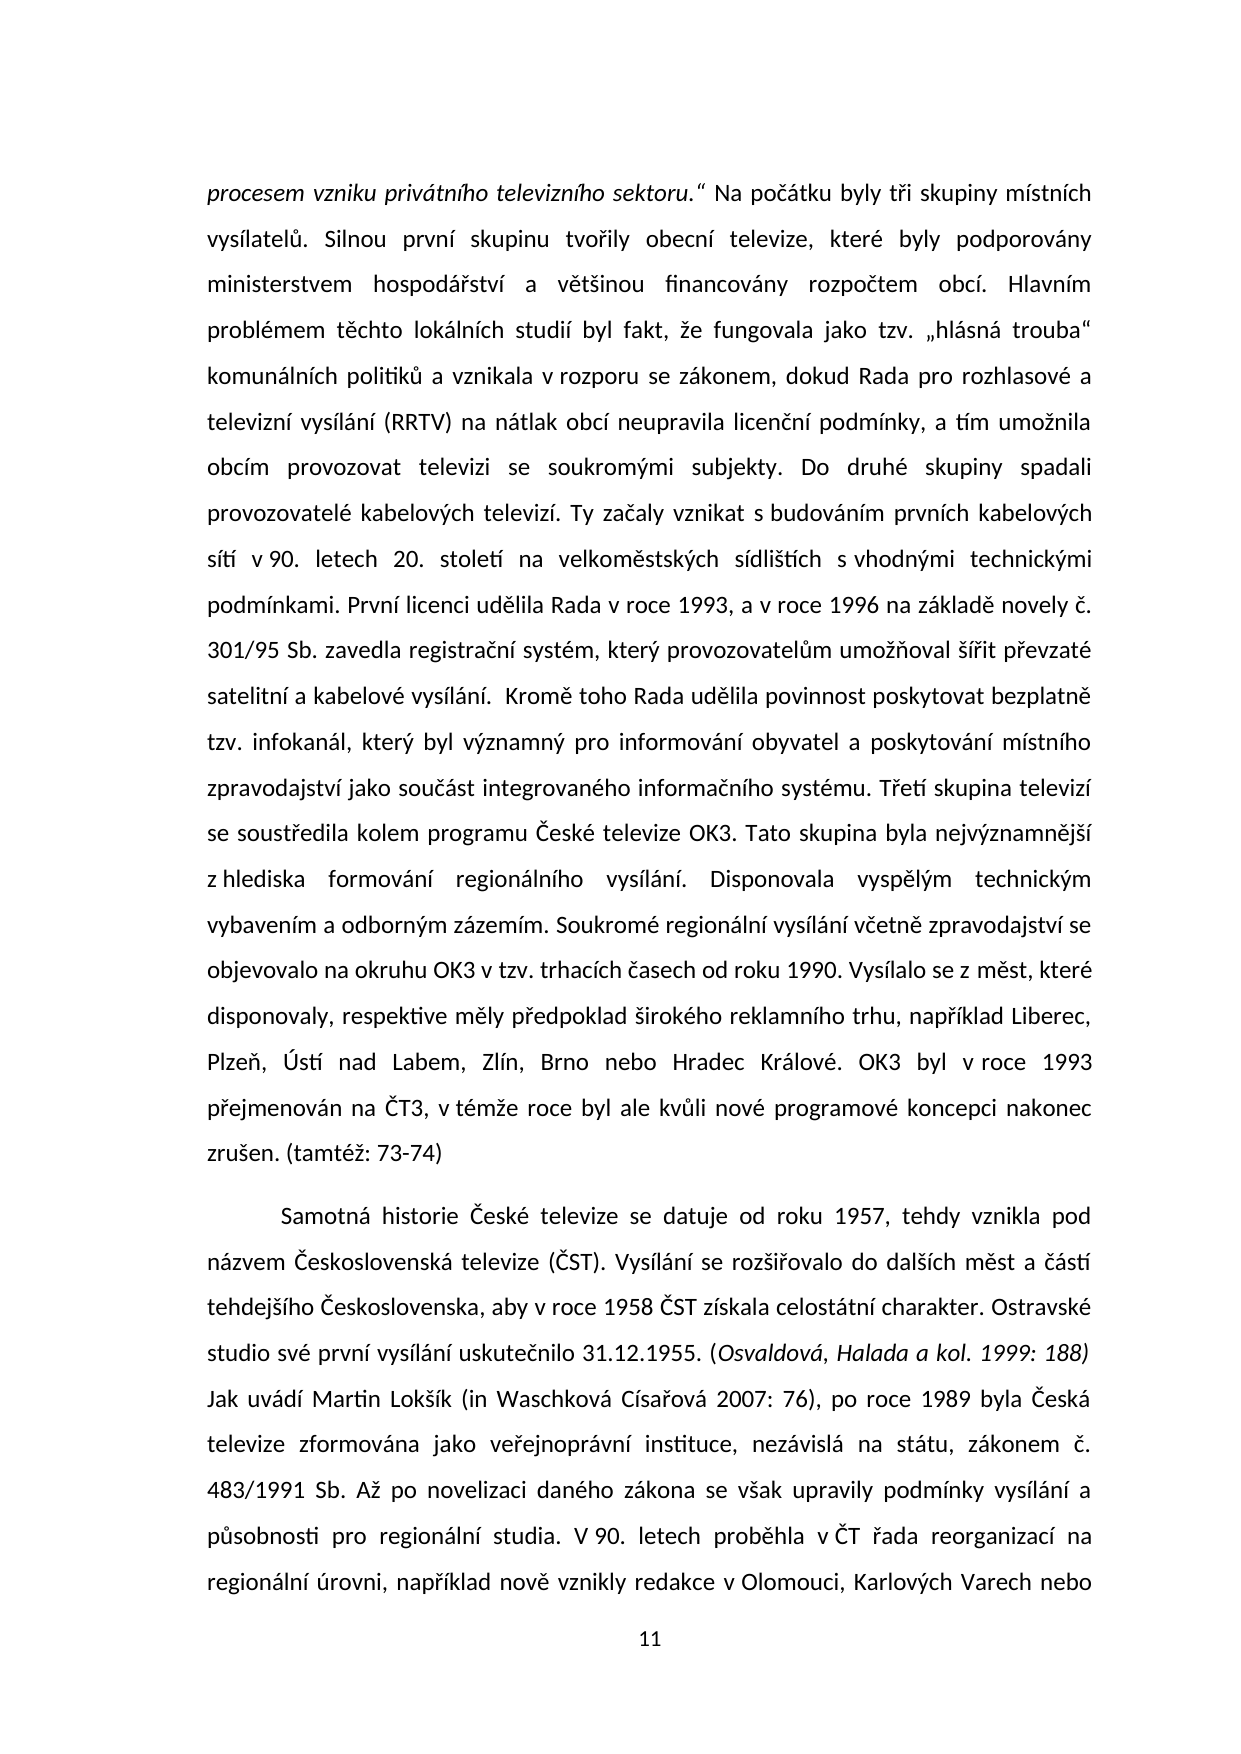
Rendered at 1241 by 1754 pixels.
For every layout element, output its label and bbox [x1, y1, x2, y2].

text [207, 177, 1092, 1168]
text [207, 1200, 1092, 1596]
